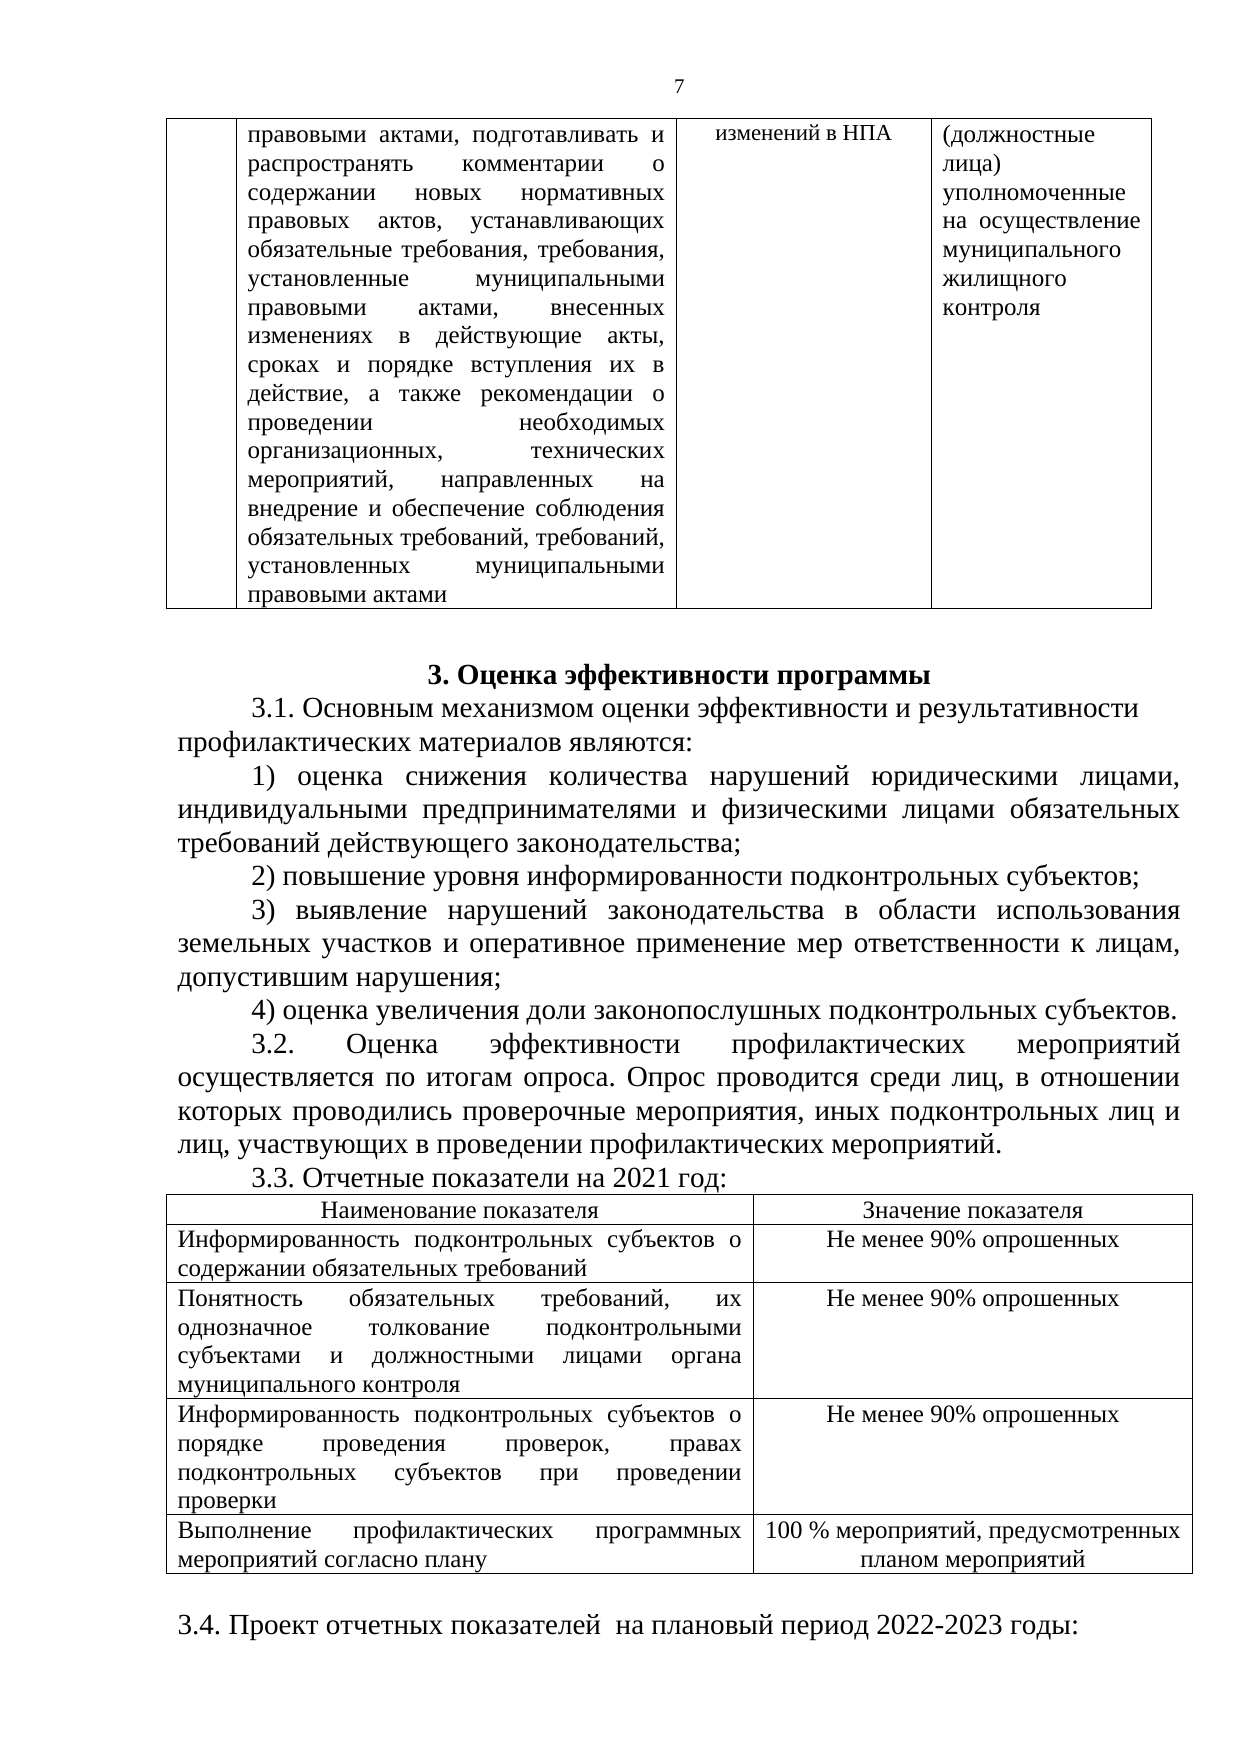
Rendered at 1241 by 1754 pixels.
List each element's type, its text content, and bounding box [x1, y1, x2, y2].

text 1) оценка снижения количества нарушений юридическими лицами, индивидуальными предпринимателями и физическими лицами обязательных требований действующего законодательства; [177, 758, 1181, 858]
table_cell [237, 119, 676, 608]
text 4) оценка увеличения доли законопослушных подконтрольных субъектов. [177, 992, 1181, 1026]
table_cell Понятность обязательных требований, их однозначное толкование подконтрольными субъектами и должностными лицами органа муниципального контроля [167, 1283, 753, 1398]
table_cell Не менее 90% опрошенных [754, 1225, 1192, 1282]
table_cell Выполнение профилактических программных мероприятий согласно плану [167, 1515, 753, 1573]
table_header Значение показателя [754, 1195, 1192, 1223]
table_cell 100 % мероприятий, предусмотренных планом мероприятий [754, 1515, 1192, 1573]
table_header Наименование показателя [167, 1195, 753, 1223]
table_cell Информированность подконтрольных субъектов о содержании обязательных требований [167, 1225, 753, 1282]
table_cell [677, 119, 931, 608]
text 3) выявление нарушений законодательства в области использования земельных участков и оперативное применение мер ответственности к лицам, допустившим нарушения; [177, 892, 1181, 992]
text 3.2. Оценка эффективности профилактических мероприятий осуществляется по итогам опроса. Опрос проводится среди лиц, в отношении которых проводились проверочные мероприятия, иных подконтрольных лиц и лиц, участвующих в проведении профилактических мероприятий. [177, 1026, 1181, 1160]
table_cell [932, 119, 1151, 608]
text 3.1. Основным механизмом оценки эффективности и результативности [177, 691, 1181, 724]
text профилактических материалов являются: [177, 724, 1181, 758]
text 3.3. Отчетные показатели на 2021 год: [177, 1160, 1181, 1194]
text 3.4. Проект отчетных показателей на плановый период 2022-2023 годы: [177, 1607, 1181, 1641]
text 2) повышение уровня информированности подконтрольных субъектов; [177, 858, 1181, 892]
table_cell Информированность подконтрольных субъектов о порядке проведения проверок, правах подконтрольных субъектов при проведении проверки [167, 1399, 753, 1514]
table_cell Не менее 90% опрошенных [754, 1283, 1192, 1398]
table_cell 5 [167, 119, 236, 608]
table_cell Не менее 90% опрошенных [754, 1399, 1192, 1514]
text 3. Оценка эффективности программы [177, 657, 1181, 691]
